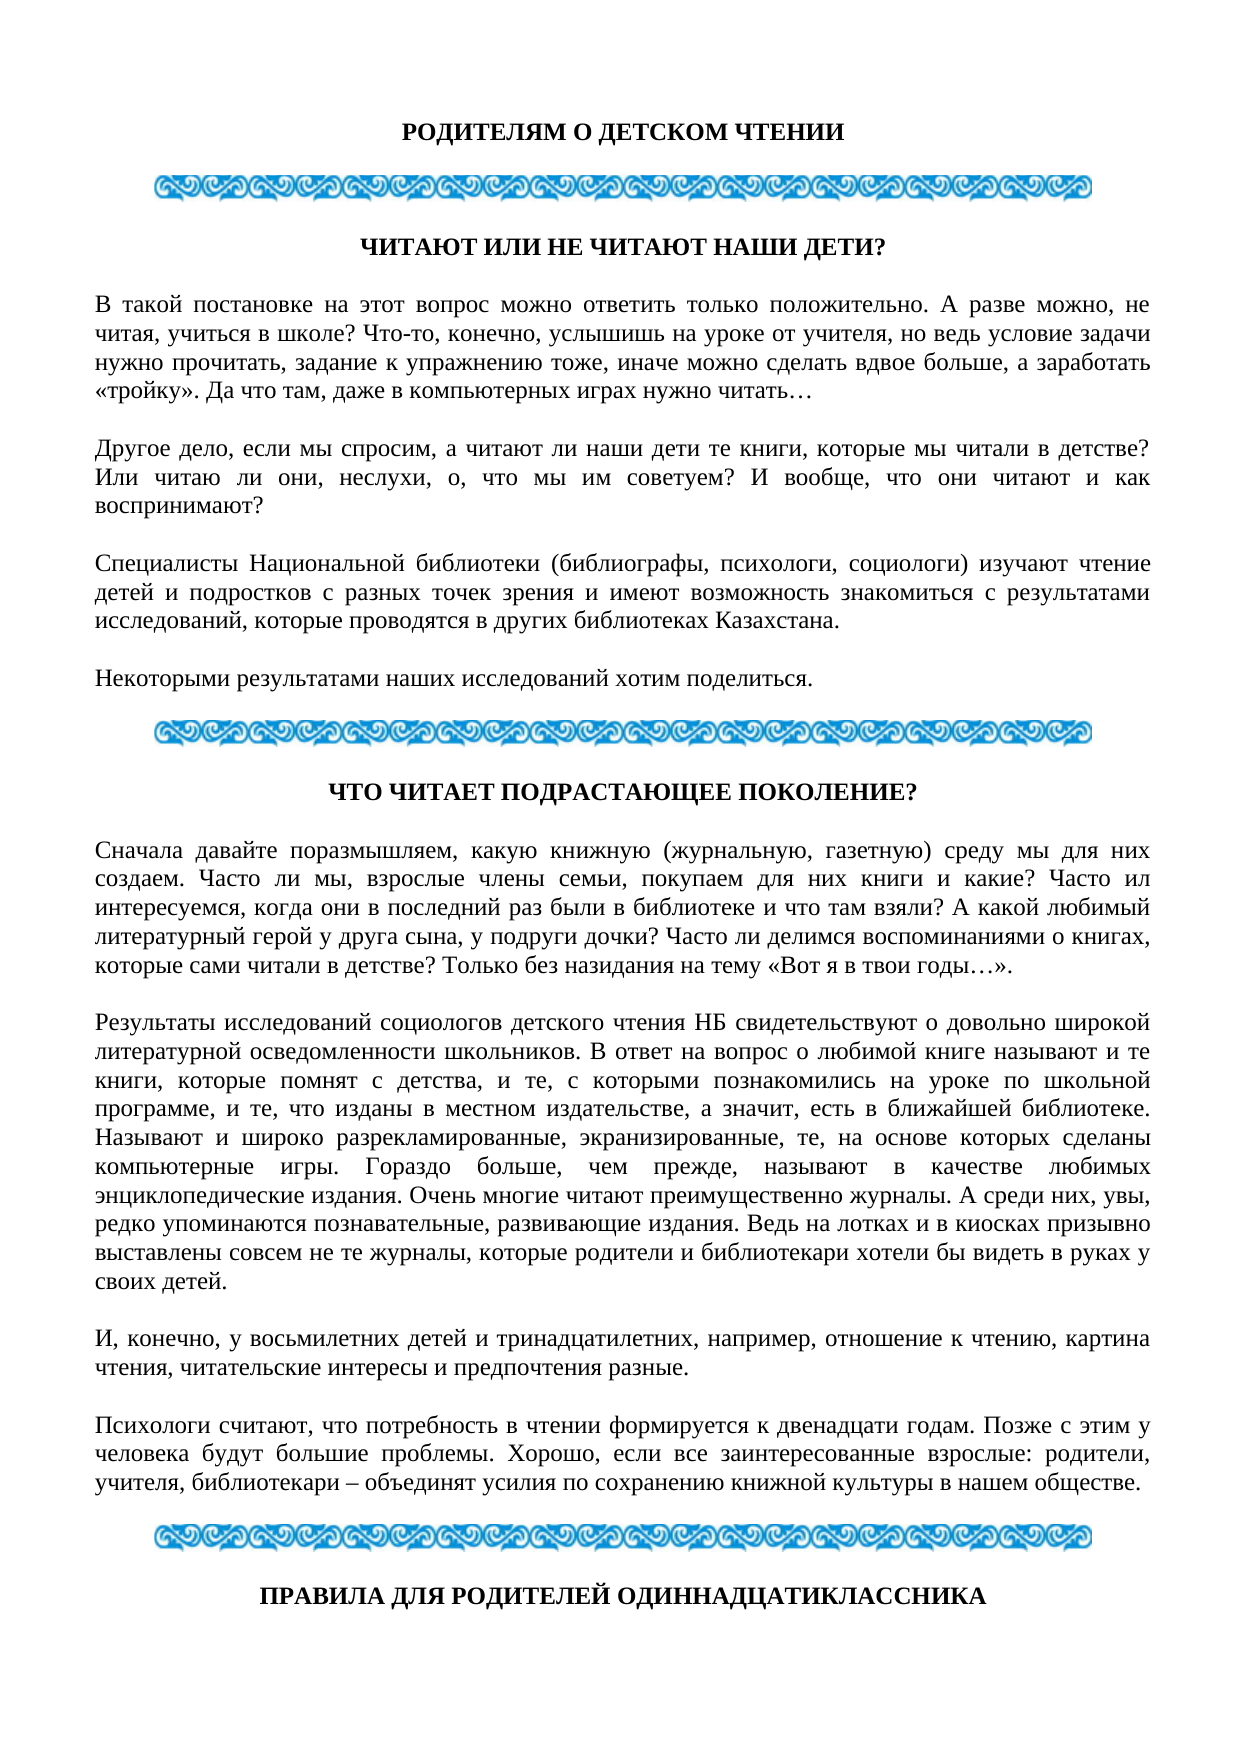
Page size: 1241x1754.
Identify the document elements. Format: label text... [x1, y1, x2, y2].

text В такой постановке на этот вопрос можно ответить только положительно. А разве можно, не читая, учиться в школе? Что-то, конечно, услышишь на уроке от учителя, но ведь условие задачи нужно прочитать, задание к упражнению тоже, иначе можно сделать вдвое больше, а заработать «тройку». Да что там, даже в компьютерных играх нужно читать… [94, 289, 1152, 404]
text Некоторыми результатами наших исследований хотим поделиться. [94, 663, 1152, 692]
picture [883, 175, 894, 180]
text Психологи считают, что потребность в чтении формируется к двенадцати годам. Позже с этим у человека будут большие проблемы. Хорошо, если все заинтересованные взрослые: родители, учителя, библиотекари – объединят усилия по сохранению книжной культуры в нашем обществе. [94, 1410, 1152, 1496]
picture [154, 175, 1092, 202]
text РОДИТЕЛЯМ О ДЕТСКОМ ЧТЕНИИ [94, 117, 1152, 146]
text ЧТО ЧИТАЕТ ПОДРАСТАЮЩЕЕ ПОКОЛЕНИЕ? [94, 777, 1152, 806]
text Специалисты Национальной библиотеки (библиографы, психологи, социологи) изучают чтение детей и подростков с разных точек зрения и имеют возможность знакомиться с результатами исследований, которые проводятся в других библиотеках Казахстана. [94, 548, 1152, 634]
text Другое дело, если мы спросим, а читают ли наши дети те книги, которые мы читали в детстве? Или читаю ли они, неслухи, о, что мы им советуем? И вообще, что они читают и как воспринимают? [94, 433, 1152, 519]
picture [154, 1524, 1092, 1552]
text ПРАВИЛА ДЛЯ РОДИТЕЛЕЙ ОДИННАДЦАТИКЛАССНИКА [94, 1581, 1152, 1610]
text Сначала давайте поразмышляем, какую книжную (журнальную, газетную) среду мы для них создаем. Часто ли мы, взрослые члены семьи, покупаем для них книги и какие? Часто ил интересуемся, когда они в последний раз были в библиотеке и что там взяли? А какой любимый литературный герой у друга сына, у подруги дочки? Часто ли делимся воспоминаниями о книгах, которые сами читали в детстве? Только без назидания на тему «Вот я в твои годы…». [94, 835, 1152, 978]
text Результаты исследований социологов детского чтения НБ свидетельствуют о довольно широкой литературной осведомленности школьников. В ответ на вопрос о любимой книге называют и те книги, которые помнят с детства, и те, с которыми познакомились на уроке по школьной программе, и те, что изданы в местном издательстве, а значит, есть в ближайшей библиотеке. Называют и широко разрекламированные, экранизированные, те, на основе которых сделаны компьютерные игры. Гораздо больше, чем прежде, называют в качестве любимых энциклопедические издания. Очень многие читают преимущественно журналы. А среди них, увы, редко упоминаются познавательные, развивающие издания. Ведь на лотках и в киосках призывно выставлены совсем не те журналы, которые родители и библиотекари хотели бы видеть в руках у своих детей. [94, 1007, 1152, 1295]
text И, конечно, у восьмилетних детей и тринадцатилетних, например, отношение к чтению, картина чтения, читательские интересы и предпочтения разные. [94, 1323, 1152, 1381]
picture [154, 720, 1092, 747]
text ЧИТАЮТ ИЛИ НЕ ЧИТАЮТ НАШИ ДЕТИ? [94, 232, 1152, 260]
